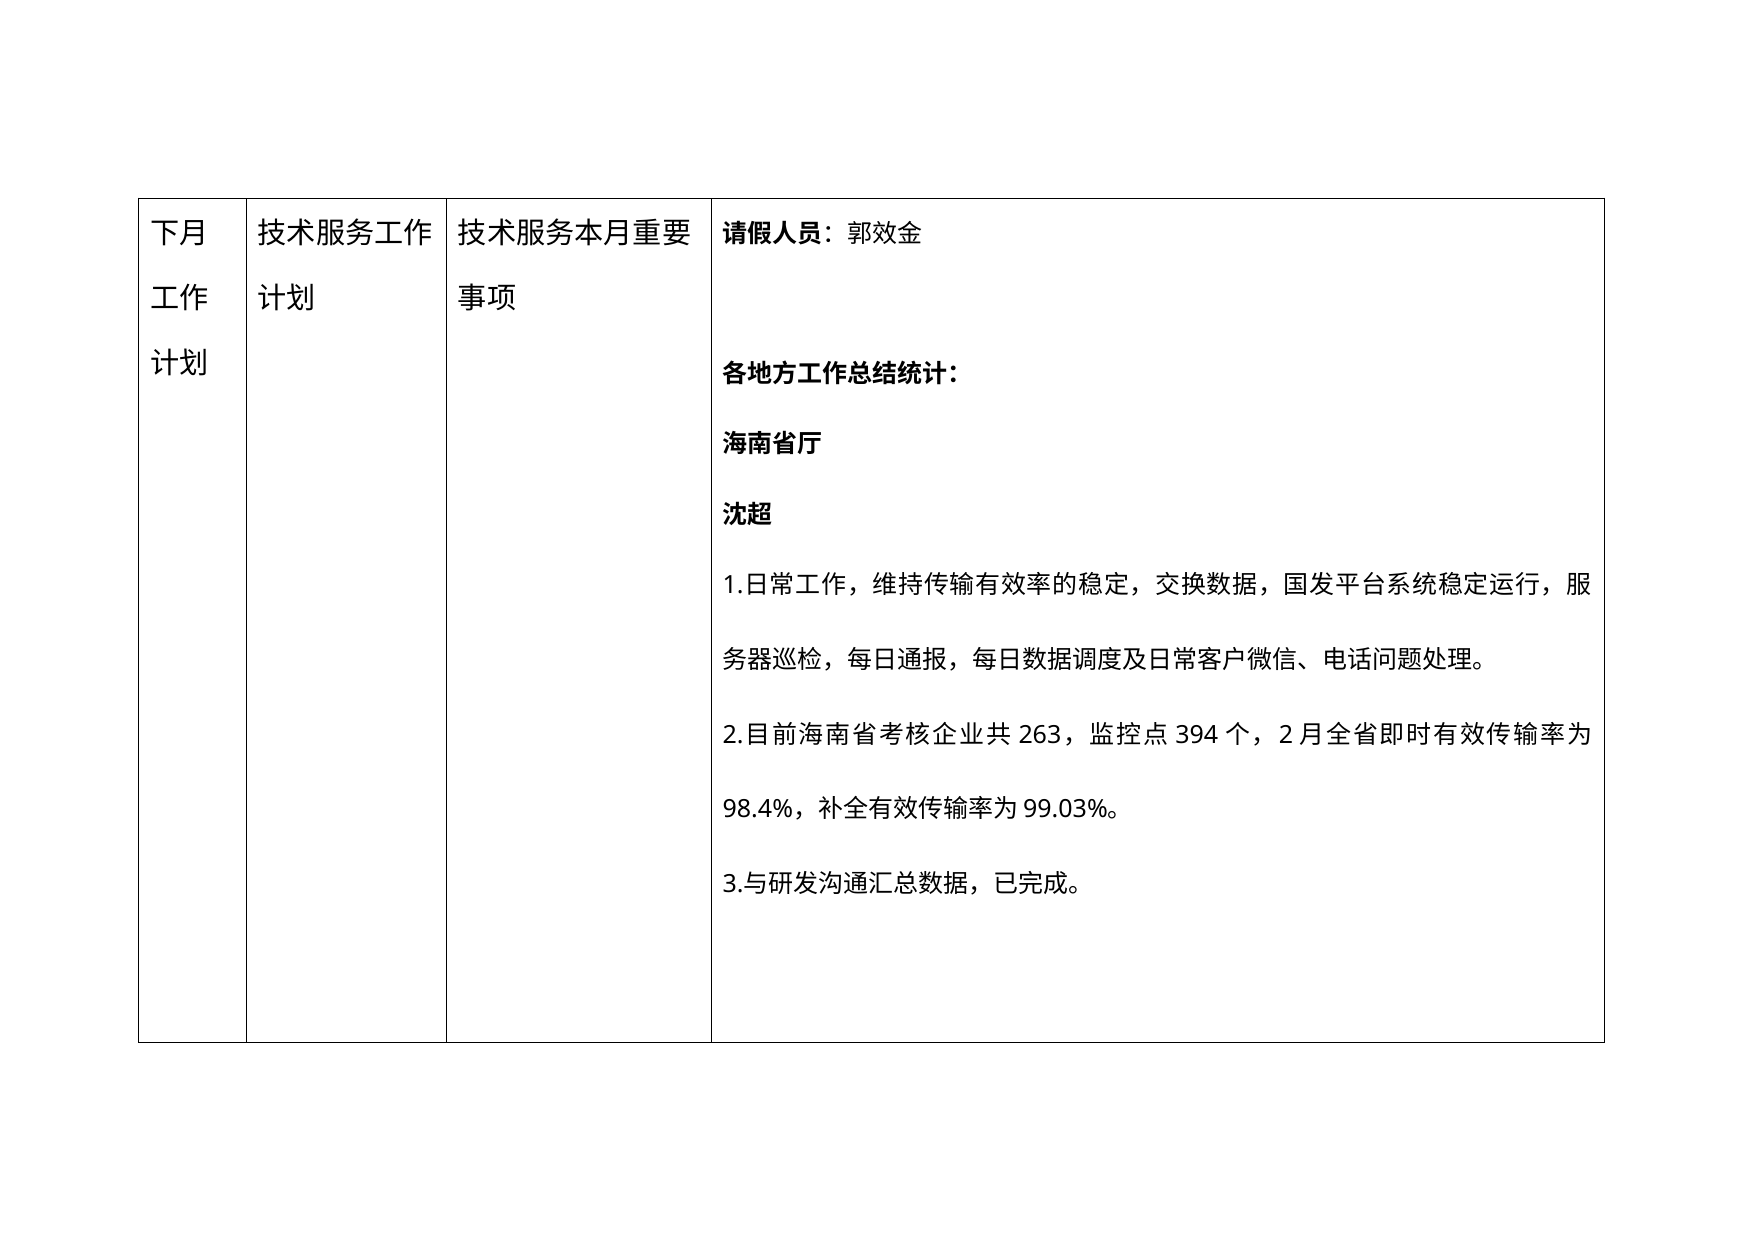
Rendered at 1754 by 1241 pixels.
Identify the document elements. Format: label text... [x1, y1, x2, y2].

table_cell 下月工作计划 [139, 199, 246, 1042]
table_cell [712, 199, 1604, 1042]
table_cell 技术服务本月重要事项 [447, 199, 711, 1042]
table_cell 技术服务工作计划 [247, 199, 446, 1042]
